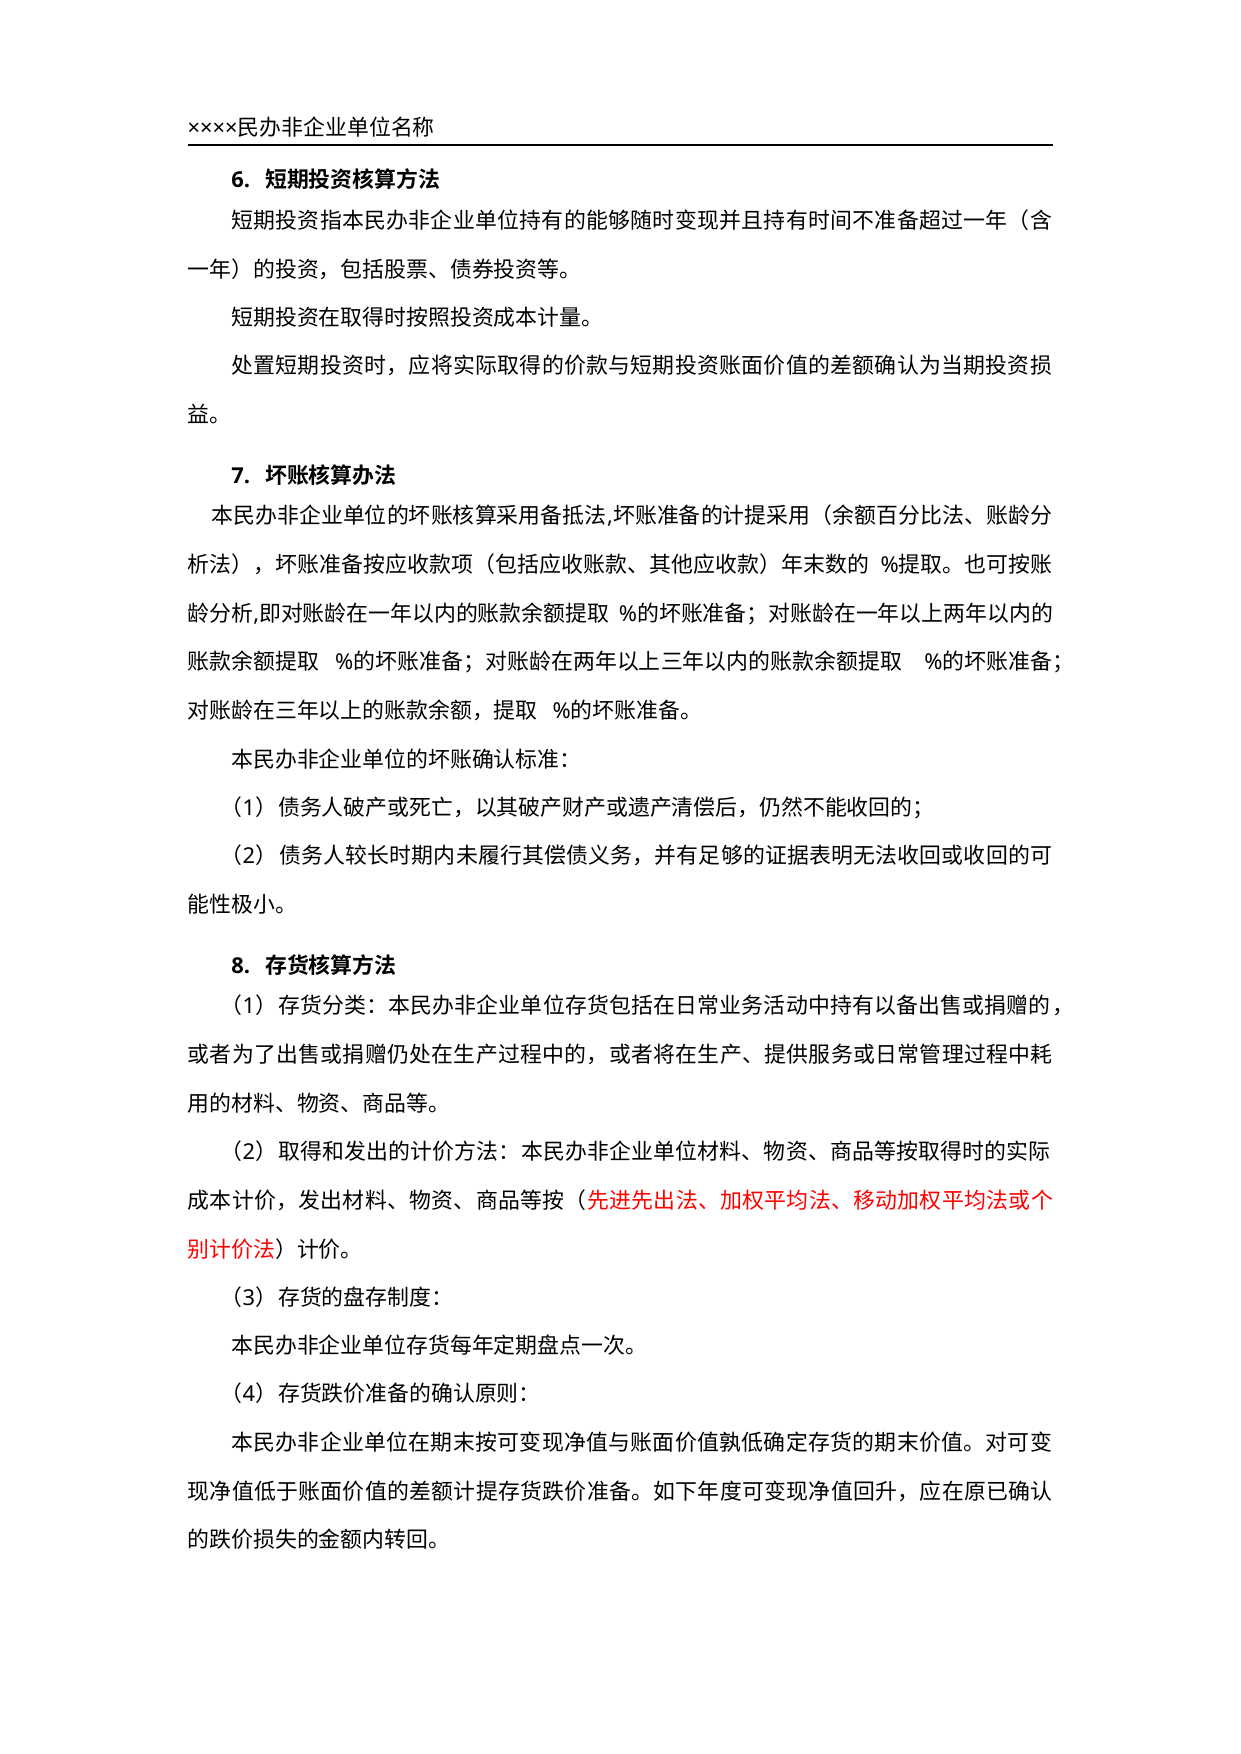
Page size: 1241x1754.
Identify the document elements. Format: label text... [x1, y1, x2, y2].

list 存货跌价准备的确认原则： [187, 1376, 1053, 1409]
list 短期投资核算方法 [231, 162, 1053, 194]
text 本民办非企业单位的坏账确认标准： [187, 741, 1053, 774]
list 坏账核算办法 [231, 457, 1053, 490]
list 债务人破产或死亡，以其破产财产或遗产清偿后，仍然不能收回的； [187, 789, 1053, 822]
text 本民办非企业单位存货每年定期盘点一次。 [187, 1328, 1053, 1360]
text 本民办非企业单位的坏账核算采用备抵法,坏账准备的计提采用（余额百分比法、账龄分析法），坏账准备按应收款项（包括应收账款、其他应收款）年末数的 %提取。也可按账龄分析,即对账龄在一年以内的账款余额提取 %的坏账准备；对账龄在一年以上两年以内的账款余额提取 %的坏账准备；对账龄在两年以上三年以内的账款余额提取 %的坏账准备；对账龄在三年以上的账款余额，提取 %的坏账准备。 [187, 498, 1053, 725]
list 债务人较长时期内未履行其偿债义务，并有足够的证据表明无法收回或收回的可能性极小。 [187, 838, 1053, 919]
list 取得和发出的计价方法：本民办非企业单位材料、物资、商品等按取得时的实际成本计价，发出材料、物资、商品等按（先进先出法、加权平均法、移动加权平均法或个别计价法）计价。 [187, 1134, 1053, 1264]
text 短期投资指本民办非企业单位持有的能够随时变现并且持有时间不准备超过一年（含一年）的投资，包括股票、债券投资等。 [187, 202, 1053, 284]
list 存货分类：本民办非企业单位存货包括在日常业务活动中持有以备出售或捐赠的，或者为了出售或捐赠仍处在生产过程中的，或者将在生产、提供服务或日常管理过程中耗用的材料、物资、商品等。 [187, 988, 1053, 1118]
list 存货核算方法 [231, 947, 1053, 980]
list 存货的盘存制度： [187, 1279, 1053, 1312]
text 本民办非企业单位在期末按可变现净值与账面价值孰低确定存货的期末价值。对可变现净值低于账面价值的差额计提存货跌价准备。如下年度可变现净值回升，应在原已确认的跌价损失的金额内转回。 [187, 1424, 1053, 1554]
text 处置短期投资时，应将实际取得的价款与短期投资账面价值的差额确认为当期投资损益。 [187, 348, 1053, 429]
text 短期投资在取得时按照投资成本计量。 [187, 299, 1053, 332]
